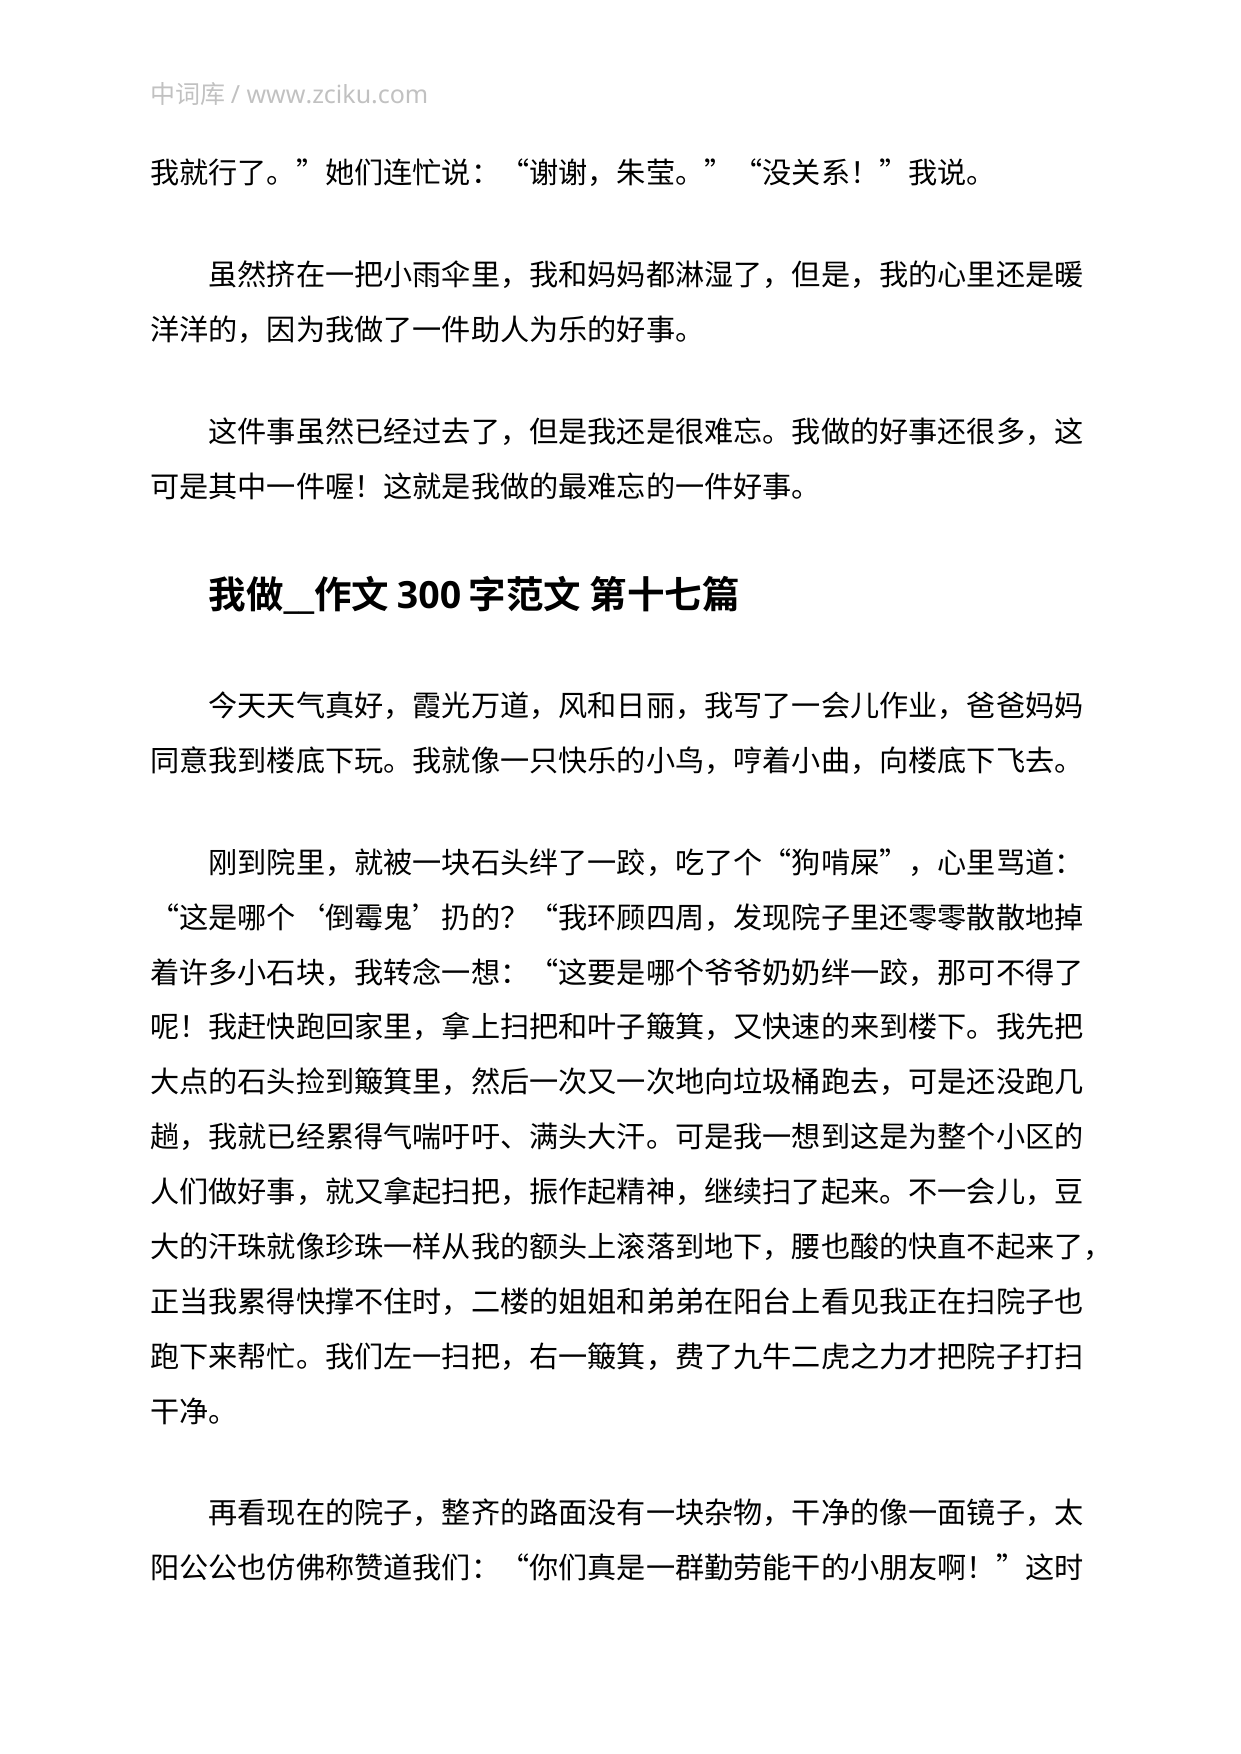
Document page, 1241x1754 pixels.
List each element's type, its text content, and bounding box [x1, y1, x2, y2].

text 我做__作文300字范文 第十七篇 [150, 565, 1090, 619]
text 这件事虽然已经过去了，但是我还是很难忘。我做的好事还很多，这可是其中一件喔！这就是我做的最难忘的一件好事。 [150, 408, 1090, 506]
text 今天天气真好，霞光万道，风和日丽，我写了一会儿作业，爸爸妈妈同意我到楼底下玩。我就像一只快乐的小鸟，哼着小曲，向楼底下飞去。 [150, 683, 1090, 780]
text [150, 1490, 1090, 1587]
text 虽然挤在一把小雨伞里，我和妈妈都淋湿了，但是，我的心里还是暖洋洋的，因为我做了一件助人为乐的好事。 [150, 252, 1090, 349]
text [150, 150, 1090, 192]
text 刚到院里，就被一块石头绊了一跤，吃了个“狗啃屎”，心里骂道：“这是哪个‘倒霉鬼’扔的？“我环顾四周，发现院子里还零零散散地掉着许多小石块，我转念一想：“这要是哪个爷爷奶奶绊一跤，那可不得了呢！我赶快跑回家里，拿上扫把和叶子簸箕，又快速的来到楼下。我先把大点的石头捡到簸箕里，然后一次又一次地向垃圾桶跑去，可是还没跑几趟，我就已经累得气喘吁吁、满头大汗。可是我一想到这是为整个小区的人们做好事，就又拿起扫把，振作起精神，继续扫了起来。不一会儿，豆大的汗珠就像珍珠一样从我的额头上滚落到地下，腰也酸的快直不起来了，正当我累得快撑不住时，二楼的姐姐和弟弟在阳台上看见我正在扫院子也跑下来帮忙。我们左一扫把，右一簸箕，费了九牛二虎之力才把院子打扫干净。 [150, 839, 1090, 1431]
